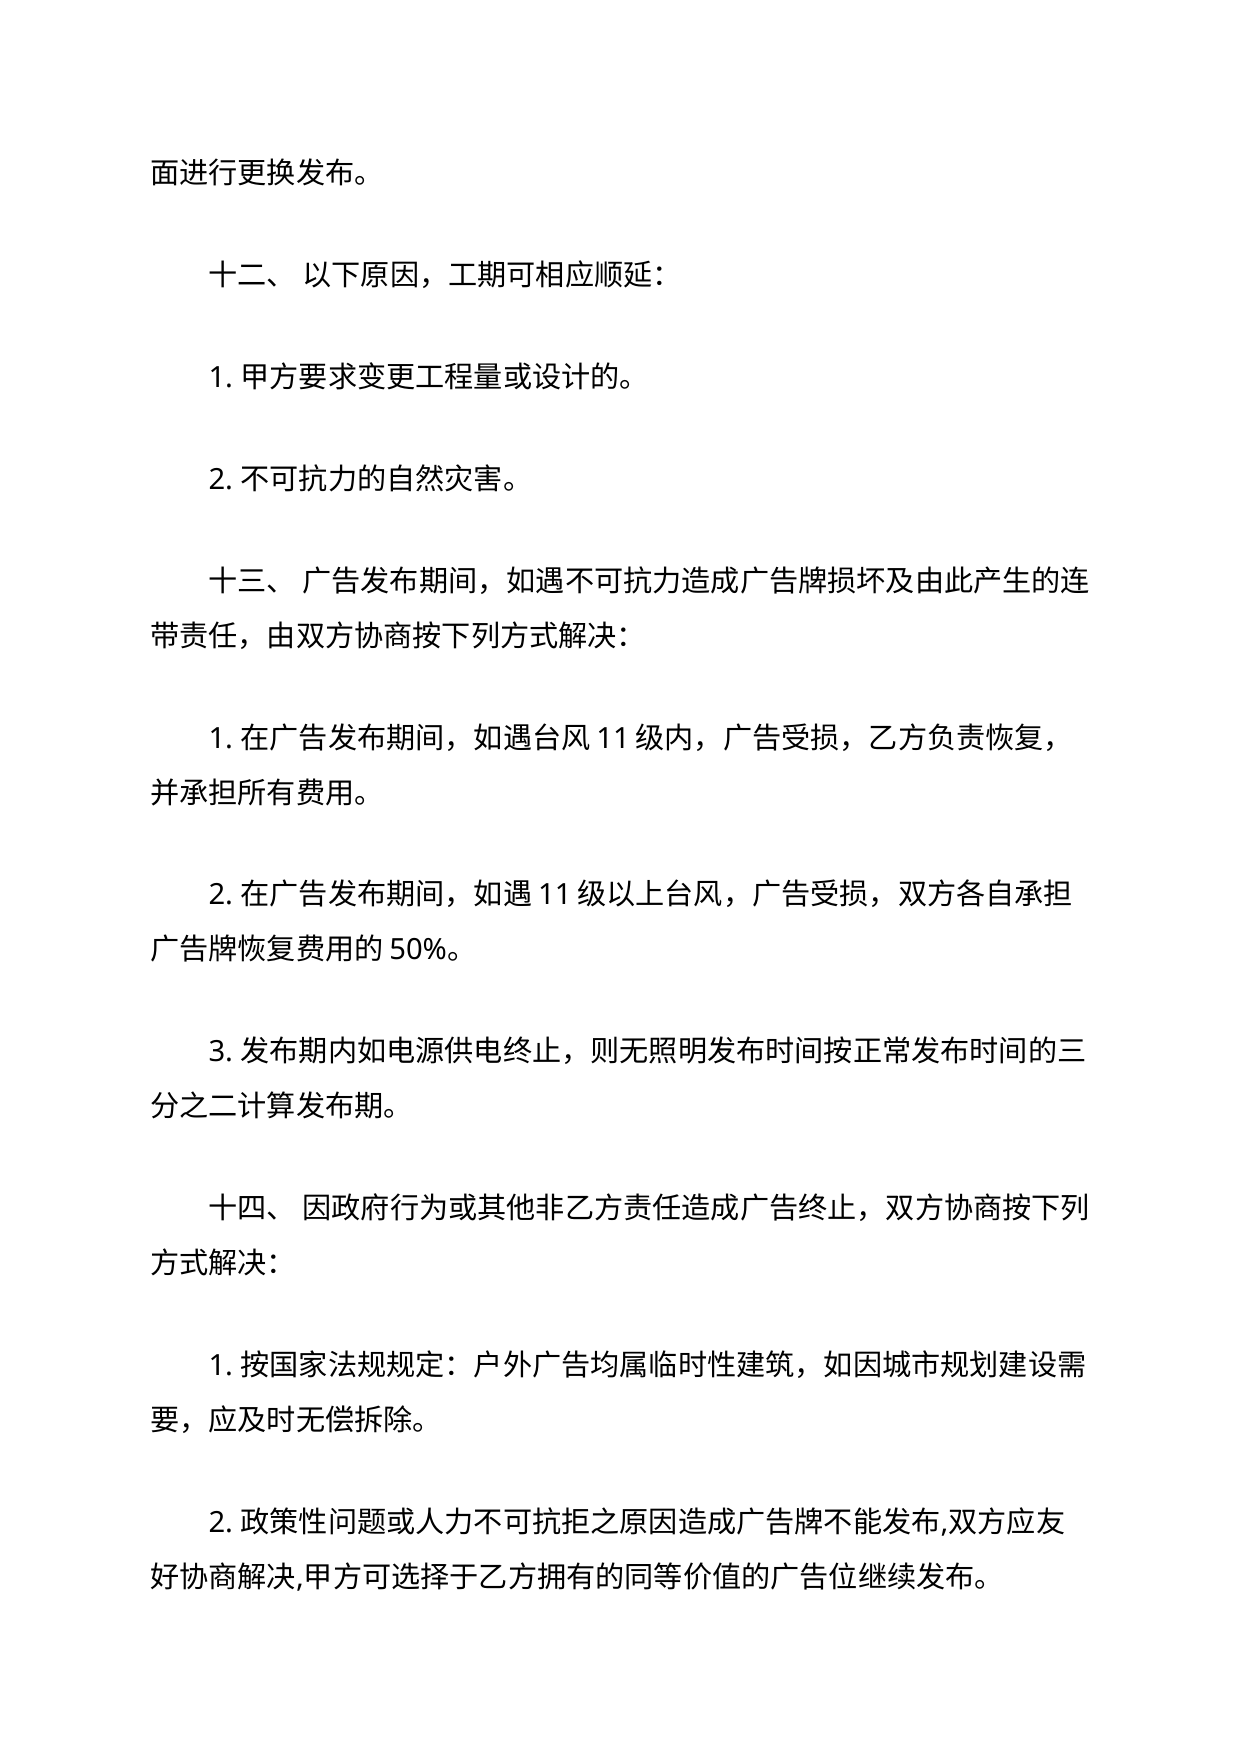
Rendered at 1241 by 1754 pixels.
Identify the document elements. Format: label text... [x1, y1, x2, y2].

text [150, 150, 1090, 192]
text 1. 按国家法规规定：户外广告均属临时性建筑，如因城市规划建设需要，应及时无偿拆除。 [150, 1341, 1090, 1439]
text 2. 政策性问题或人力不可抗拒之原因造成广告牌不能发布,双方应友好协商解决,甲方可选择于乙方拥有的同等价值的广告位继续发布。 [150, 1498, 1090, 1596]
text 十四、 因政府行为或其他非乙方责任造成广告终止，双方协商按下列方式解决： [150, 1185, 1090, 1282]
text 十二、 以下原因，工期可相应顺延： [150, 252, 1090, 294]
text 1. 在广告发布期间，如遇台风11级内，广告受损，乙方负责恢复，并承担所有费用。 [150, 714, 1090, 811]
text 十三、 广告发布期间，如遇不可抗力造成广告牌损坏及由此产生的连带责任，由双方协商按下列方式解决： [150, 557, 1090, 655]
text 1. 甲方要求变更工程量或设计的。 [150, 353, 1090, 396]
text 2. 不可抗力的自然灾害。 [150, 456, 1090, 498]
text 2. 在广告发布期间，如遇11级以上台风，广告受损，双方各自承担广告牌恢复费用的50%。 [150, 871, 1090, 968]
text 3. 发布期内如电源供电终止，则无照明发布时间按正常发布时间的三分之二计算发布期。 [150, 1028, 1090, 1125]
